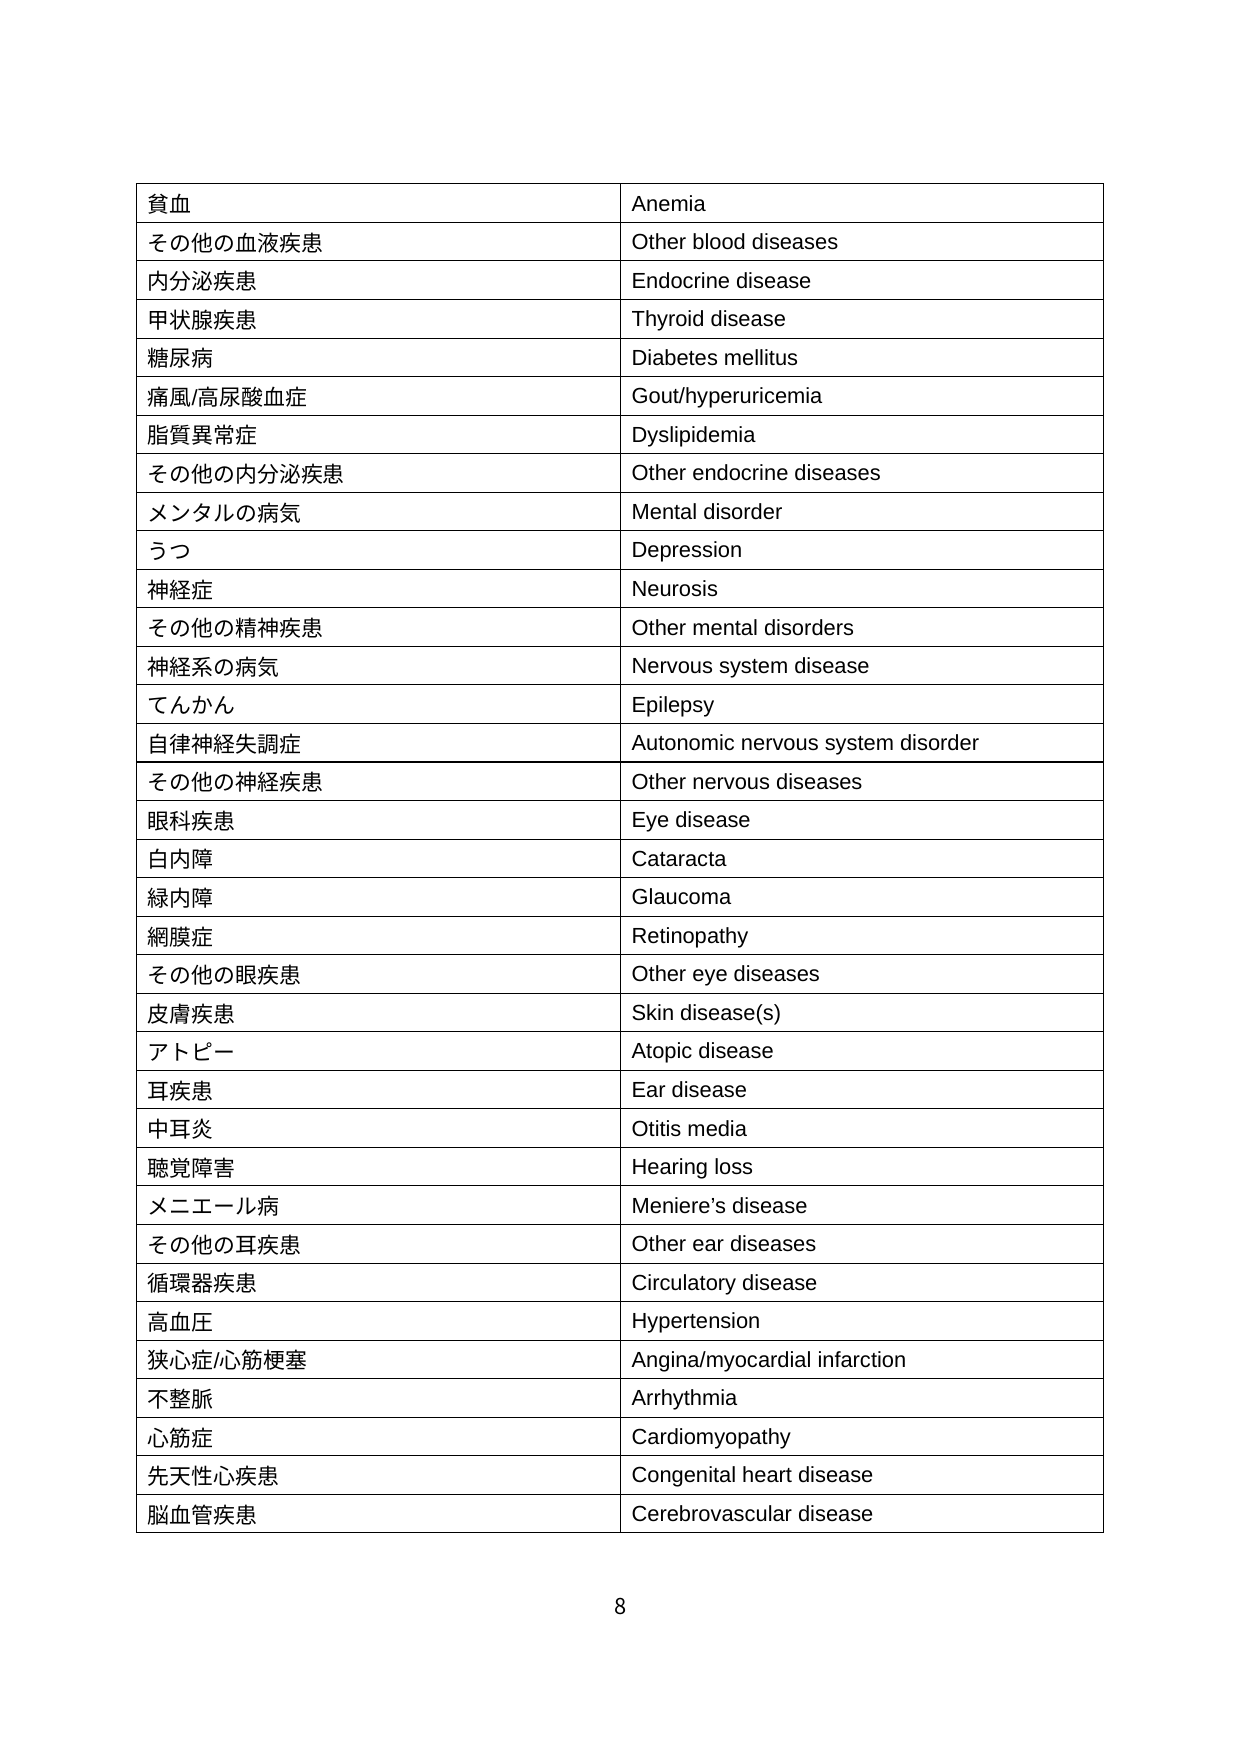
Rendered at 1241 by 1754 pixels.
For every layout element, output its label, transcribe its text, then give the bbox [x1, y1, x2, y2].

table_cell Mental disorder [621, 493, 1103, 530]
table_cell Otitis media [621, 1109, 1103, 1147]
table_cell Other mental disorders [621, 608, 1103, 646]
table_cell 眼科疾患 [137, 801, 620, 838]
table_cell 糖尿病 [137, 339, 620, 376]
table_cell Cerebrovascular disease [621, 1495, 1103, 1532]
table_cell その他の神経疾患 [137, 763, 620, 800]
table_cell Endocrine disease [621, 261, 1103, 299]
table_cell Cataracta [621, 840, 1103, 877]
table_cell Meniere’s disease [621, 1186, 1103, 1224]
table_cell Circulatory disease [621, 1264, 1103, 1301]
table_cell Other blood diseases [621, 223, 1103, 260]
table_cell 内分泌疾患 [137, 261, 620, 299]
table_cell Hypertension [621, 1302, 1103, 1339]
table_cell Other nervous diseases [621, 763, 1103, 800]
table_cell Autonomic nervous system disorder [621, 724, 1103, 761]
table_cell Retinopathy [621, 917, 1103, 954]
table_cell 痛風/高尿酸血症 [137, 377, 620, 414]
table_cell Skin disease(s) [621, 994, 1103, 1031]
table_cell 中耳炎 [137, 1109, 620, 1147]
table_cell Arrhythmia [621, 1379, 1103, 1417]
table_cell 神経症 [137, 570, 620, 607]
table_cell 狭心症/心筋梗塞 [137, 1341, 620, 1378]
table_cell Hearing loss [621, 1148, 1103, 1185]
table_cell メニエール病 [137, 1186, 620, 1224]
table_cell Epilepsy [621, 685, 1103, 723]
table_cell うつ [137, 531, 620, 569]
table_cell 脂質異常症 [137, 416, 620, 453]
table_cell 心筋症 [137, 1418, 620, 1455]
table_cell Other eye diseases [621, 955, 1103, 993]
table_cell 皮膚疾患 [137, 994, 620, 1031]
table_cell Anemia [621, 184, 1103, 222]
table_cell Atopic disease [621, 1032, 1103, 1070]
table_cell 甲状腺疾患 [137, 300, 620, 337]
table_cell その他の耳疾患 [137, 1225, 620, 1262]
table_cell その他の内分泌疾患 [137, 454, 620, 492]
table_cell 耳疾患 [137, 1071, 620, 1108]
table_cell その他の血液疾患 [137, 223, 620, 260]
table_cell 先天性心疾患 [137, 1456, 620, 1494]
table_cell Glaucoma [621, 878, 1103, 916]
table_cell 網膜症 [137, 917, 620, 954]
table_cell 神経系の病気 [137, 647, 620, 684]
table_cell Dyslipidemia [621, 416, 1103, 453]
table_cell Thyroid disease [621, 300, 1103, 337]
table_cell 貧血 [137, 184, 620, 222]
table_cell Other endocrine diseases [621, 454, 1103, 492]
table_cell Congenital heart disease [621, 1456, 1103, 1494]
table_cell Angina/myocardial infarction [621, 1341, 1103, 1378]
table_cell 緑内障 [137, 878, 620, 916]
table_cell Diabetes mellitus [621, 339, 1103, 376]
table_cell 自律神経失調症 [137, 724, 620, 761]
table_cell Ear disease [621, 1071, 1103, 1108]
table_cell 循環器疾患 [137, 1264, 620, 1301]
table_cell 白内障 [137, 840, 620, 877]
table_cell メンタルの病気 [137, 493, 620, 530]
table_cell Gout/hyperuricemia [621, 377, 1103, 414]
table_cell その他の精神疾患 [137, 608, 620, 646]
table_cell Eye disease [621, 801, 1103, 838]
table_cell 脳血管疾患 [137, 1495, 620, 1532]
table_cell Nervous system disease [621, 647, 1103, 684]
table_cell アトピー [137, 1032, 620, 1070]
table_cell 高血圧 [137, 1302, 620, 1339]
table_cell その他の眼疾患 [137, 955, 620, 993]
table_cell Cardiomyopathy [621, 1418, 1103, 1455]
table_cell Depression [621, 531, 1103, 569]
table_cell Other ear diseases [621, 1225, 1103, 1262]
table_cell 聴覚障害 [137, 1148, 620, 1185]
table_cell てんかん [137, 685, 620, 723]
table_cell Neurosis [621, 570, 1103, 607]
table_cell 不整脈 [137, 1379, 620, 1417]
